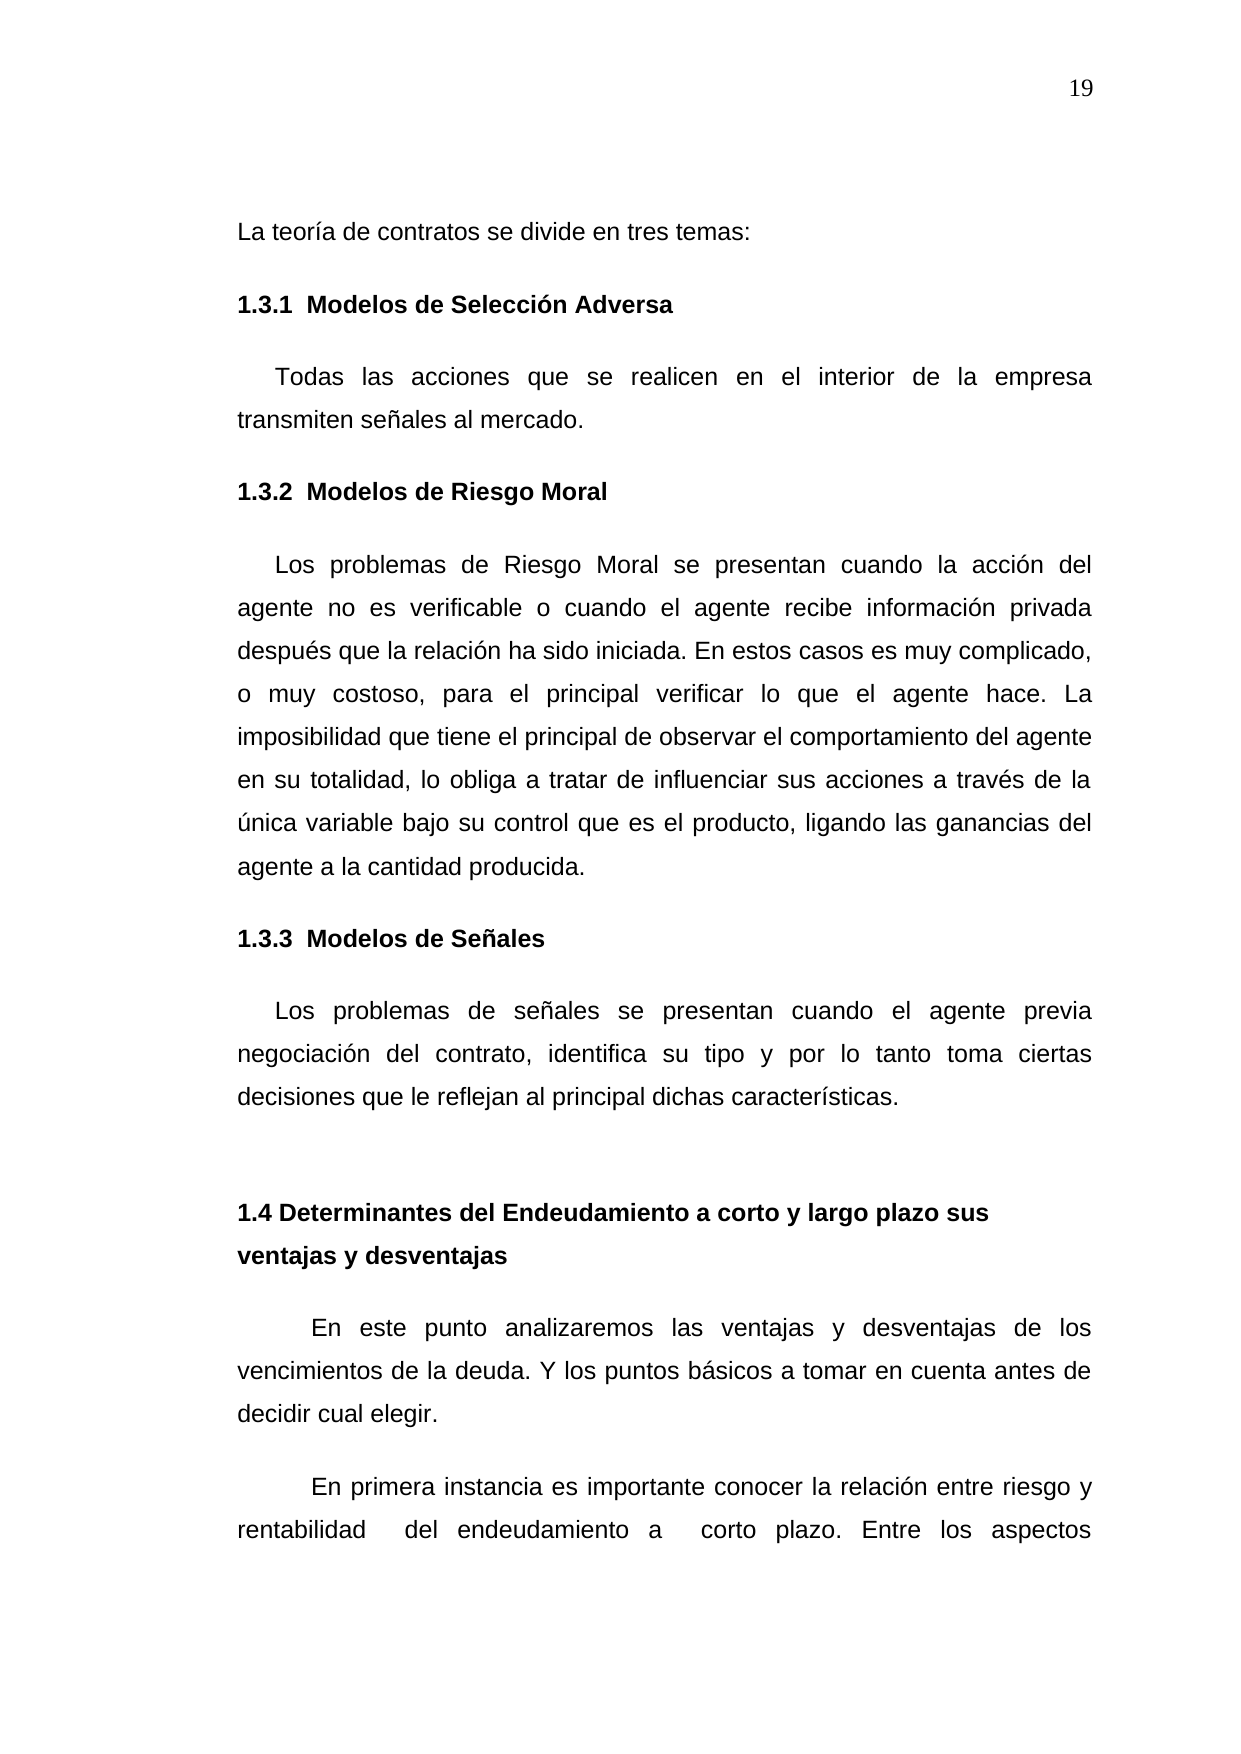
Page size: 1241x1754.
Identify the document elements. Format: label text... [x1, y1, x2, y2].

text 1.3.1 Modelos de Selección Adversa [237, 289, 1093, 318]
text En este punto analizaremos las ventajas y desventajas de los vencimientos de la deuda. Y los puntos básicos a tomar en cuenta antes de decidir cual elegir. [237, 1313, 1093, 1428]
text Los problemas de Riesgo Moral se presentan cuando la acción del agente no es verificable o cuando el agente recibe información privada después que la relación ha sido iniciada. En estos casos es muy complicado, o muy costoso, para el principal verificar lo que el agente hace. La imposibilidad que tiene el principal de observar el comportamiento del agente en su totalidad, lo obliga a tratar de influenciar sus acciones a través de la única variable bajo su control que es el producto, ligando las ganancias del agente a la cantidad producida. [237, 549, 1093, 880]
text La teoría de contratos se divide en tres temas: [237, 217, 1093, 246]
text Los problemas de señales se presentan cuando el agente previa negociación del contrato, identifica su tipo y por lo tanto toma ciertas decisiones que le reflejan al principal dichas características. [237, 996, 1093, 1111]
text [237, 1472, 1093, 1543]
text Todas las acciones que se realicen en el interior de la empresa transmiten señales al mercado. [237, 362, 1093, 434]
text 1.3.3 Modelos de Señales [237, 924, 1093, 952]
text 1.4 Determinantes del Endeudamiento a corto y largo plazo sus ventajas y desventajas [237, 1198, 1093, 1269]
text 1.3.2 Modelos de Riesgo Moral [237, 477, 1093, 506]
